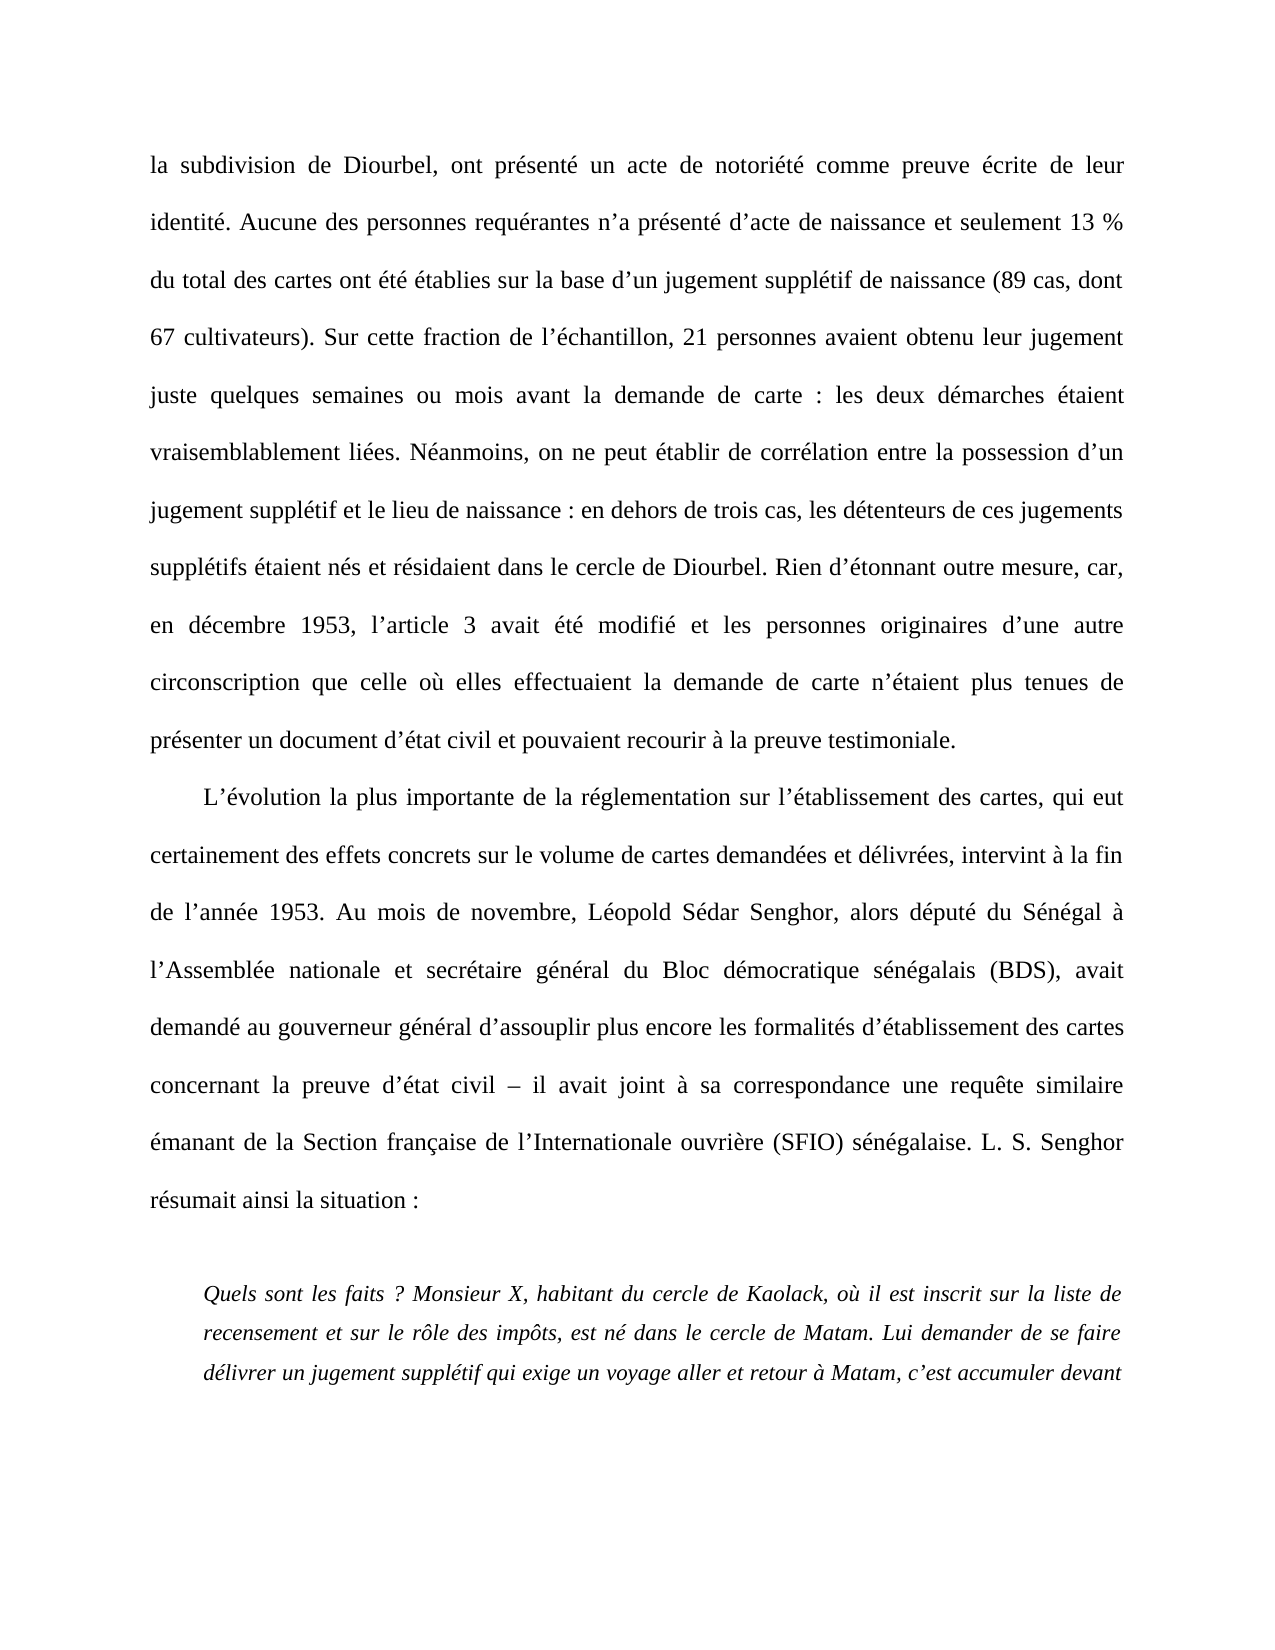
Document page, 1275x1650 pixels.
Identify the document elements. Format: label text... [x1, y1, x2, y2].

text L’évolution la plus importante de la réglementation sur l’établissement des cartes, qui eut certainement des effets concrets sur le volume de cartes demandées et délivrées, intervint à la fin de l’année 1953. Au mois de novembre, Léopold Sédar Senghor, alors député du Sénégal à l’Assemblée nationale et secrétaire général du Bloc démocratique sénégalais (BDS), avait demandé au gouverneur général d’assouplir plus encore les formalités d’établissement des cartes concernant la preuve d’état civil – il avait joint à sa correspondance une requête similaire émanant de la Section française de l’Internationale ouvrière (SFIO) sénégalaise. L. S. Senghor résumait ainsi la situation : [150, 782, 1125, 1214]
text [150, 150, 1125, 754]
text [203, 1280, 1125, 1385]
